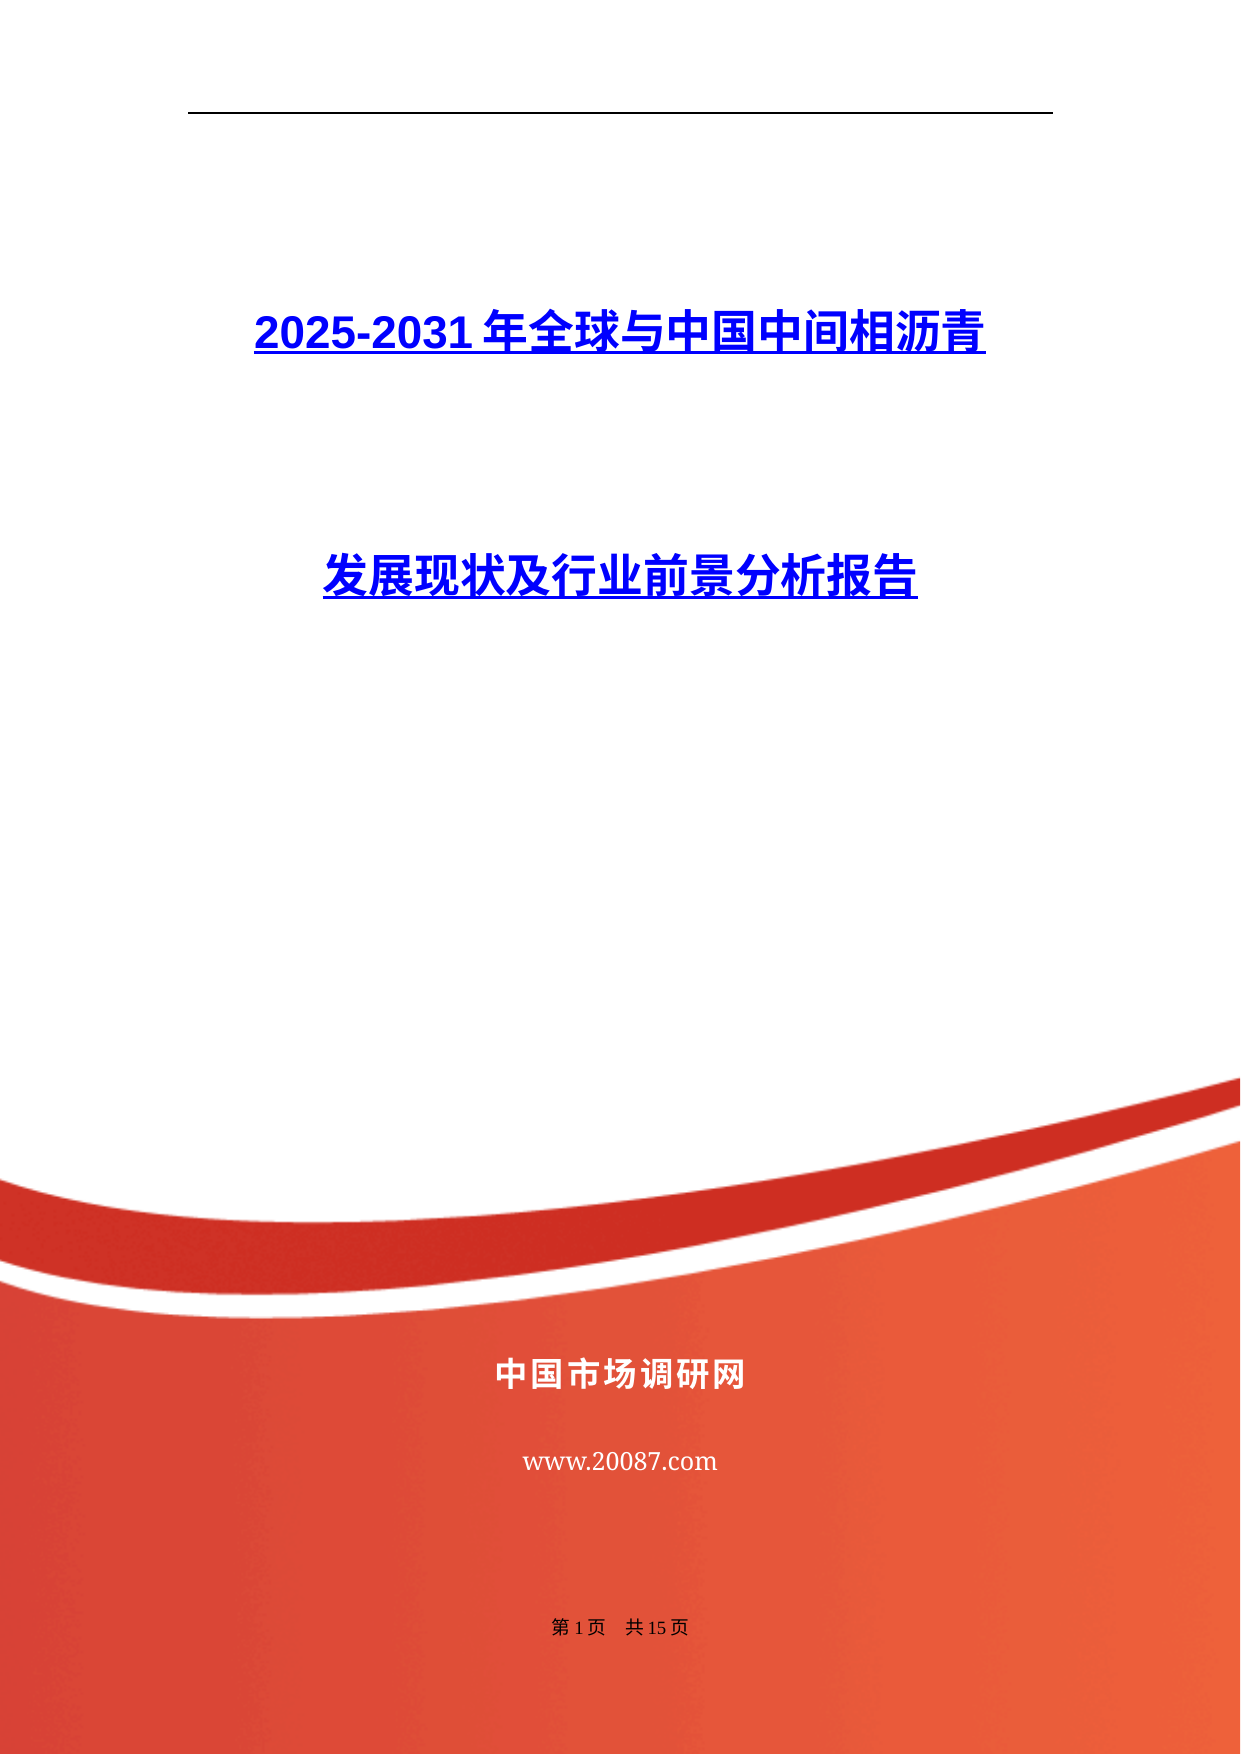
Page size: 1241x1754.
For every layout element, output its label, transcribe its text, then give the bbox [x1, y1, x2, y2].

subtitle 中国市场调研网 [187, 1339, 1053, 1404]
table_header 2025-2031年全球与中国中间相沥青发展现状及行业前景分析报告 [188, 207, 1053, 773]
text www.20087.com [187, 1428, 1053, 1493]
picture [0, 1006, 1241, 1754]
